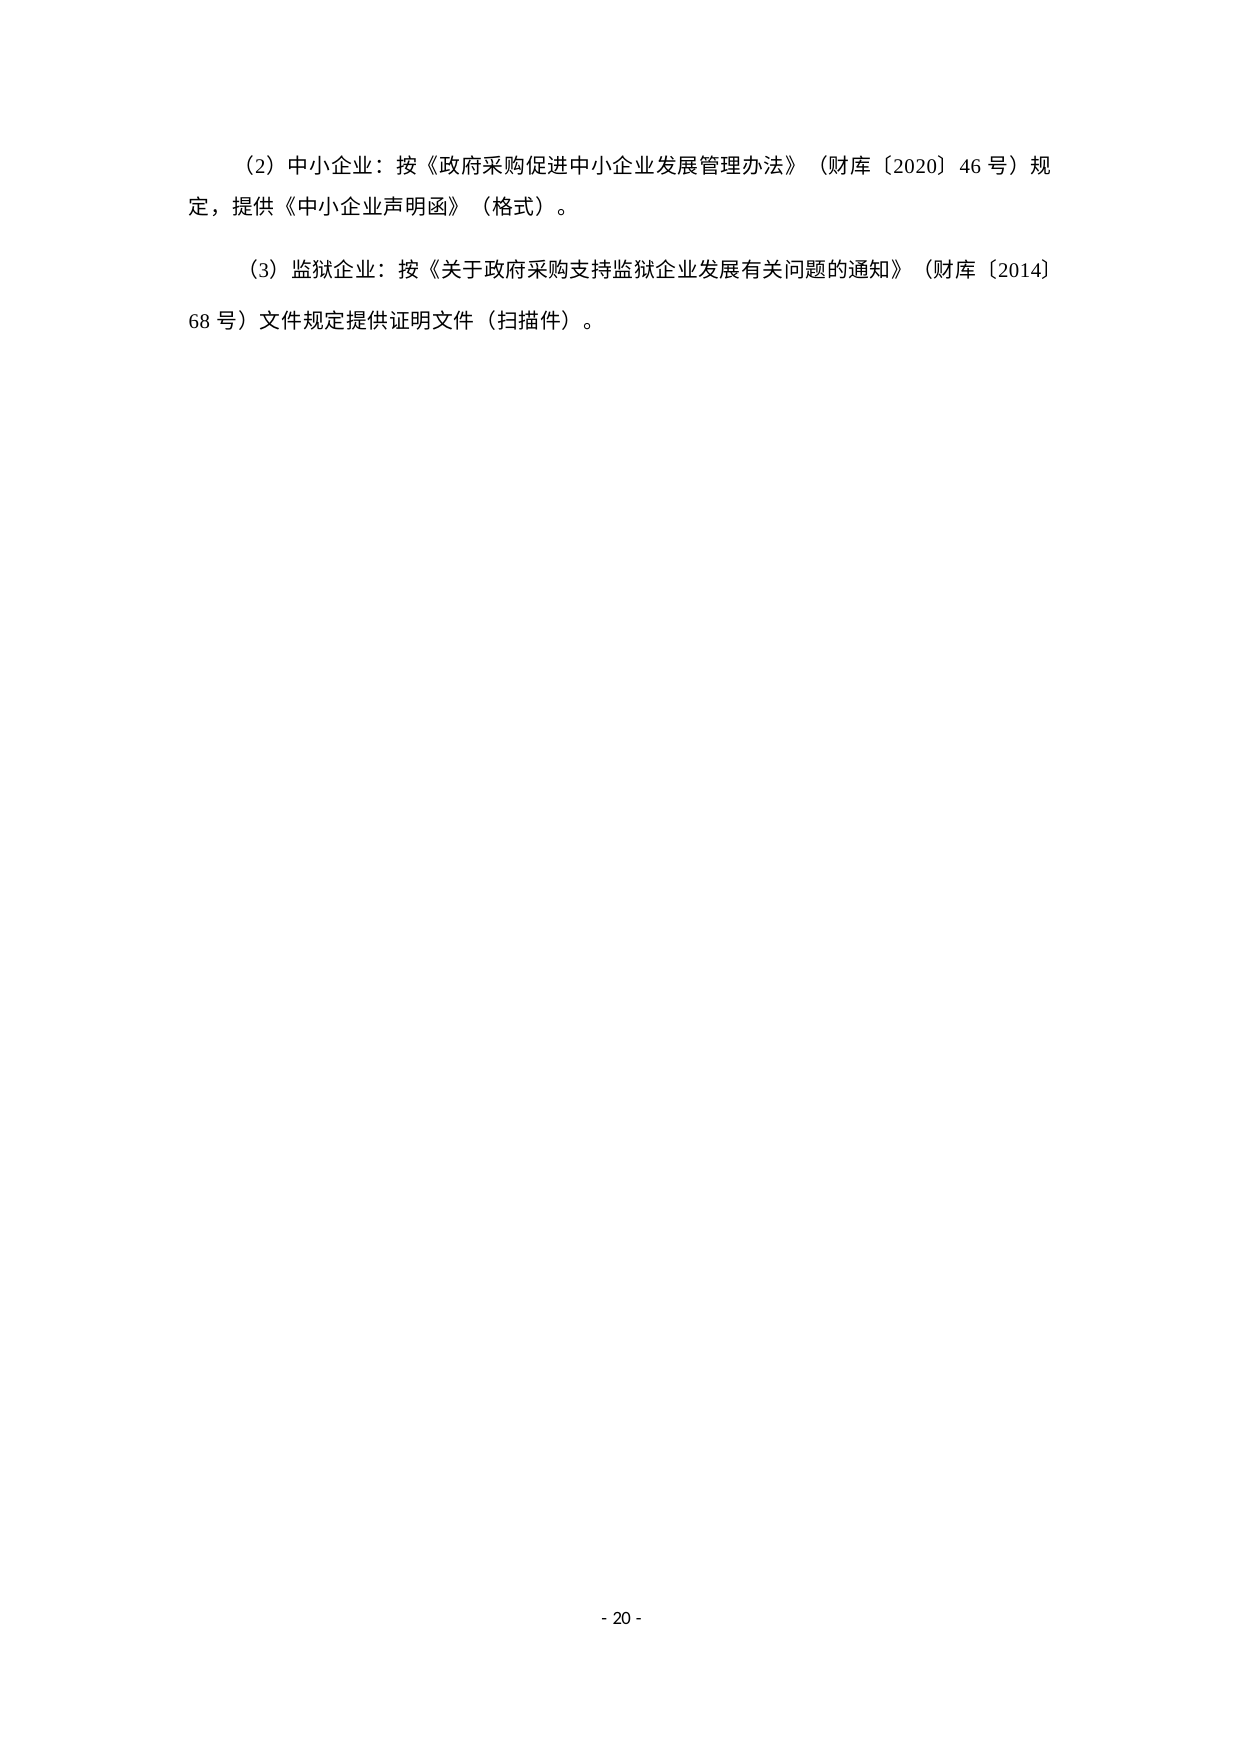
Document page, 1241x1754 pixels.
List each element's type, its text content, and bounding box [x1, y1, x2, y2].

text （2）中小企业：按《政府采购促进中小企业发展管理办法》（财库〔2020〕46 号）规 定，提供《中小企业声明函》（格式）。 [189, 149, 1053, 221]
text 68 号）文件规定提供证明文件（扫描件）。 [188, 306, 1062, 335]
text （3）监狱企业：按《关于政府采购支持监狱企业发展有关问题的通知》（财库〔2014〕 [186, 255, 1062, 283]
